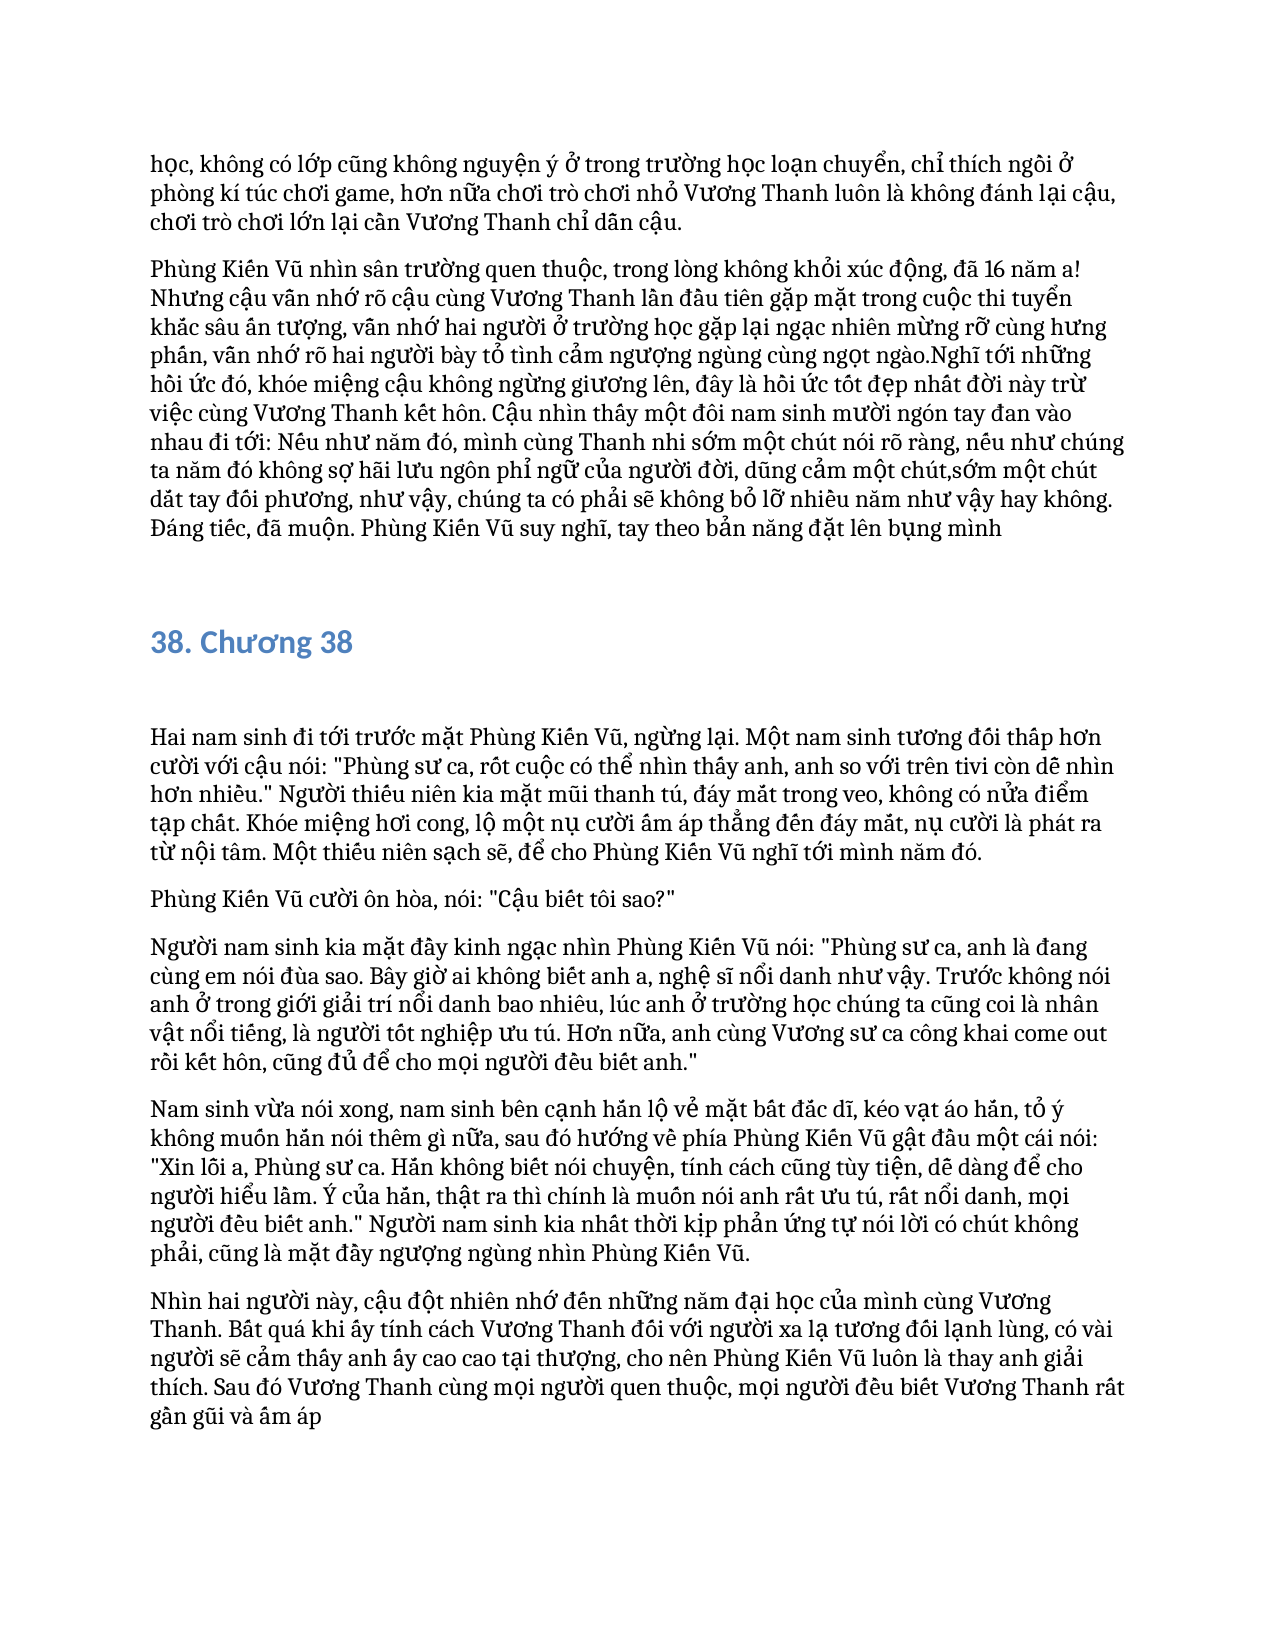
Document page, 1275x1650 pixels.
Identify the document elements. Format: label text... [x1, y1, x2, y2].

subtitle 38. Chương 38 [150, 621, 1125, 662]
text Nam sinh vừa nói xong, nam sinh bên cạnh hắn lộ vẻ mặt bất đắc dĩ, kéo vạt áo hắn, tỏ ý không muốn hắn nói thêm gì nữa, sau đó hướng về phía Phùng Kiến Vũ gật đầu một cái nói: "Xin lỗi a, Phùng sư ca. Hắn không biết nói chuyện, tính cách cũng tùy tiện, dễ dàng để cho người hiểu lầm. Ý của hắn, thật ra thì chính là muốn nói anh rất ưu tú, rất nổi danh, mọi người đều biết anh." Người nam sinh kia nhất thời kịp phản ứng tự nói lời có chút không phải, cũng là mặt đầy ngượng ngùng nhìn Phùng Kiến Vũ. [150, 1095, 1125, 1268]
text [150, 150, 1125, 236]
text Nhìn hai người này, cậu đột nhiên nhớ đến những năm đại học của mình cùng Vương Thanh. Bất quá khi ấy tính cách Vương Thanh đối với người xa lạ tương đối lạnh lùng, có vài người sẽ cảm thấy anh ấy cao cao tại thượng, cho nên Phùng Kiến Vũ luôn là thay anh giải thích. Sau đó Vương Thanh cùng mọi người quen thuộc, mọi người đều biết Vương Thanh rất gần gũi và ấm áp [150, 1287, 1125, 1430]
text Phùng Kiến Vũ nhìn sân trường quen thuộc, trong lòng không khỏi xúc động, đã 16 năm a! Nhưng cậu vẫn nhớ rõ cậu cùng Vương Thanh lần đầu tiên gặp mặt trong cuộc thi tuyển khắc sâu ấn tượng, vẫn nhớ hai người ở trường học gặp lại ngạc nhiên mừng rỡ cùng hưng phấn, vẫn nhớ rõ hai người bày tỏ tình cảm ngượng ngùng cùng ngọt ngào.Nghĩ tới những hồi ức đó, khóe miệng cậu không ngừng giương lên, đây là hồi ức tốt đẹp nhất đời này trừ việc cùng Vương Thanh kết hôn. Cậu nhìn thấy một đôi nam sinh mười ngón tay đan vào nhau đi tới: Nếu như năm đó, mình cùng Thanh nhi sớm một chút nói rõ ràng, nếu như chúng ta năm đó không sợ hãi lưu ngôn phỉ ngữ của người đời, dũng cảm một chút,sớm một chút dắt tay đối phương, như vậy, chúng ta có phải sẽ không bỏ lỡ nhiều năm như vậy hay không. Đáng tiếc, đã muộn. Phùng Kiến Vũ suy nghĩ, tay theo bản năng đặt lên bụng mình [150, 255, 1125, 600]
text Người nam sinh kia mặt đầy kinh ngạc nhìn Phùng Kiến Vũ nói: "Phùng sư ca, anh là đang cùng em nói đùa sao. Bây giờ ai không biết anh a, nghệ sĩ nổi danh như vậy. Trước không nói anh ở trong giới giải trí nổi danh bao nhiêu, lúc anh ở trường học chúng ta cũng coi là nhân vật nổi tiếng, là người tốt nghiệp ưu tú. Hơn nữa, anh cùng Vương sư ca công khai come out rồi kết hôn, cũng đủ để cho mọi người đều biết anh." [150, 933, 1125, 1077]
text Phùng Kiến Vũ cười ôn hòa, nói: "Cậu biết tôi sao?" [150, 885, 1125, 914]
text Hai nam sinh đi tới trước mặt Phùng Kiến Vũ, ngừng lại. Một nam sinh tương đối thấp hơn cười với cậu nói: "Phùng sư ca, rốt cuộc có thể nhìn thấy anh, anh so với trên tivi còn dễ nhìn hơn nhiều." Người thiếu niên kia mặt mũi thanh tú, đáy mắt trong veo, không có nửa điểm tạp chất. Khóe miệng hơi cong, lộ một nụ cười ấm áp thẳng đến đáy mắt, nụ cười là phát ra từ nội tâm. Một thiếu niên sạch sẽ, để cho Phùng Kiến Vũ nghĩ tới mình năm đó. [150, 665, 1125, 867]
